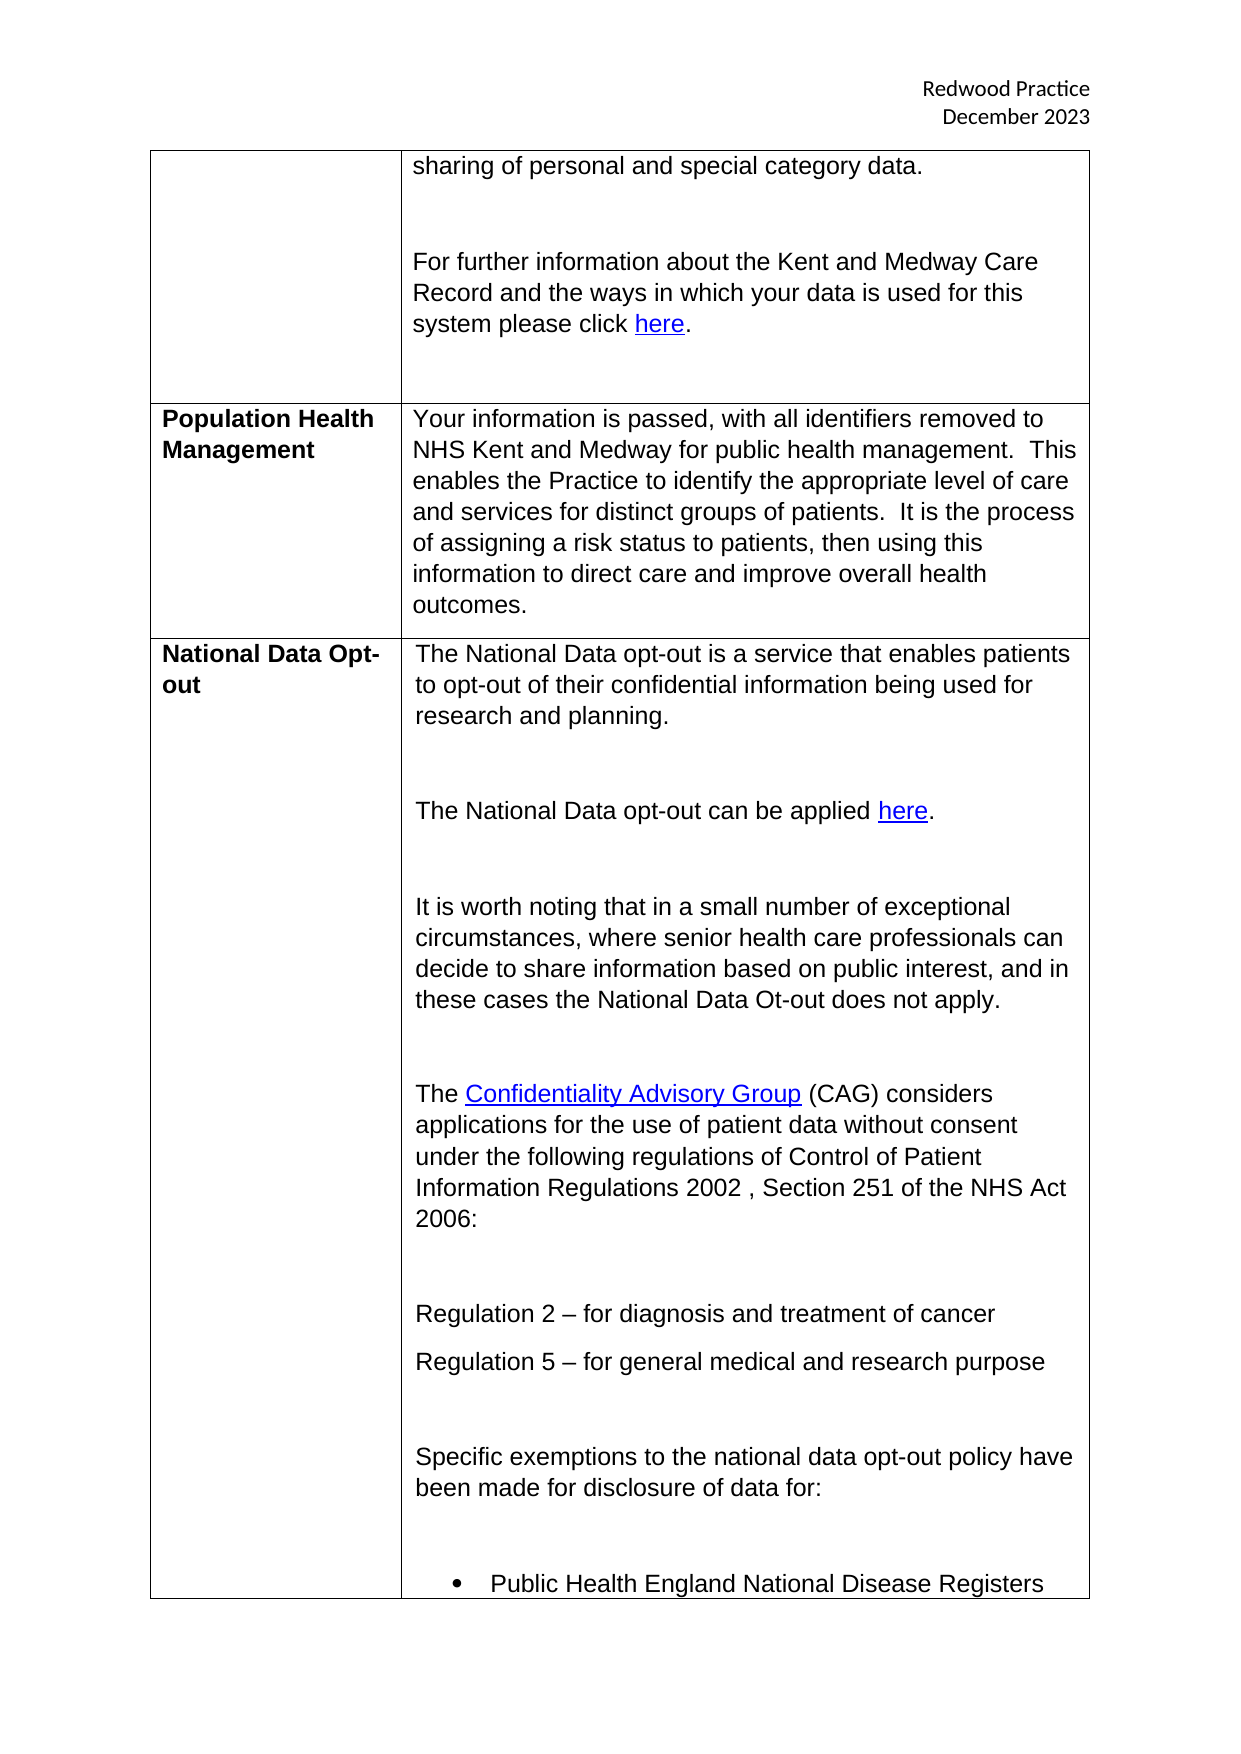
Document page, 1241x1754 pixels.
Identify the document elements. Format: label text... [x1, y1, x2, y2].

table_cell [402, 151, 1089, 403]
table_cell Population Health Management [151, 404, 401, 638]
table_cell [151, 639, 401, 1597]
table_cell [402, 639, 1089, 1597]
table_cell Your information is passed, with all identifiers removed to NHS Kent and Medway for public health management. This enables the Practice to identify the appropriate level of care and services for distinct groups of patients. It is the process of assigning a risk status to patients, then using this information to direct care and improve overall health outcomes. [402, 404, 1089, 638]
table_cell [151, 151, 401, 403]
